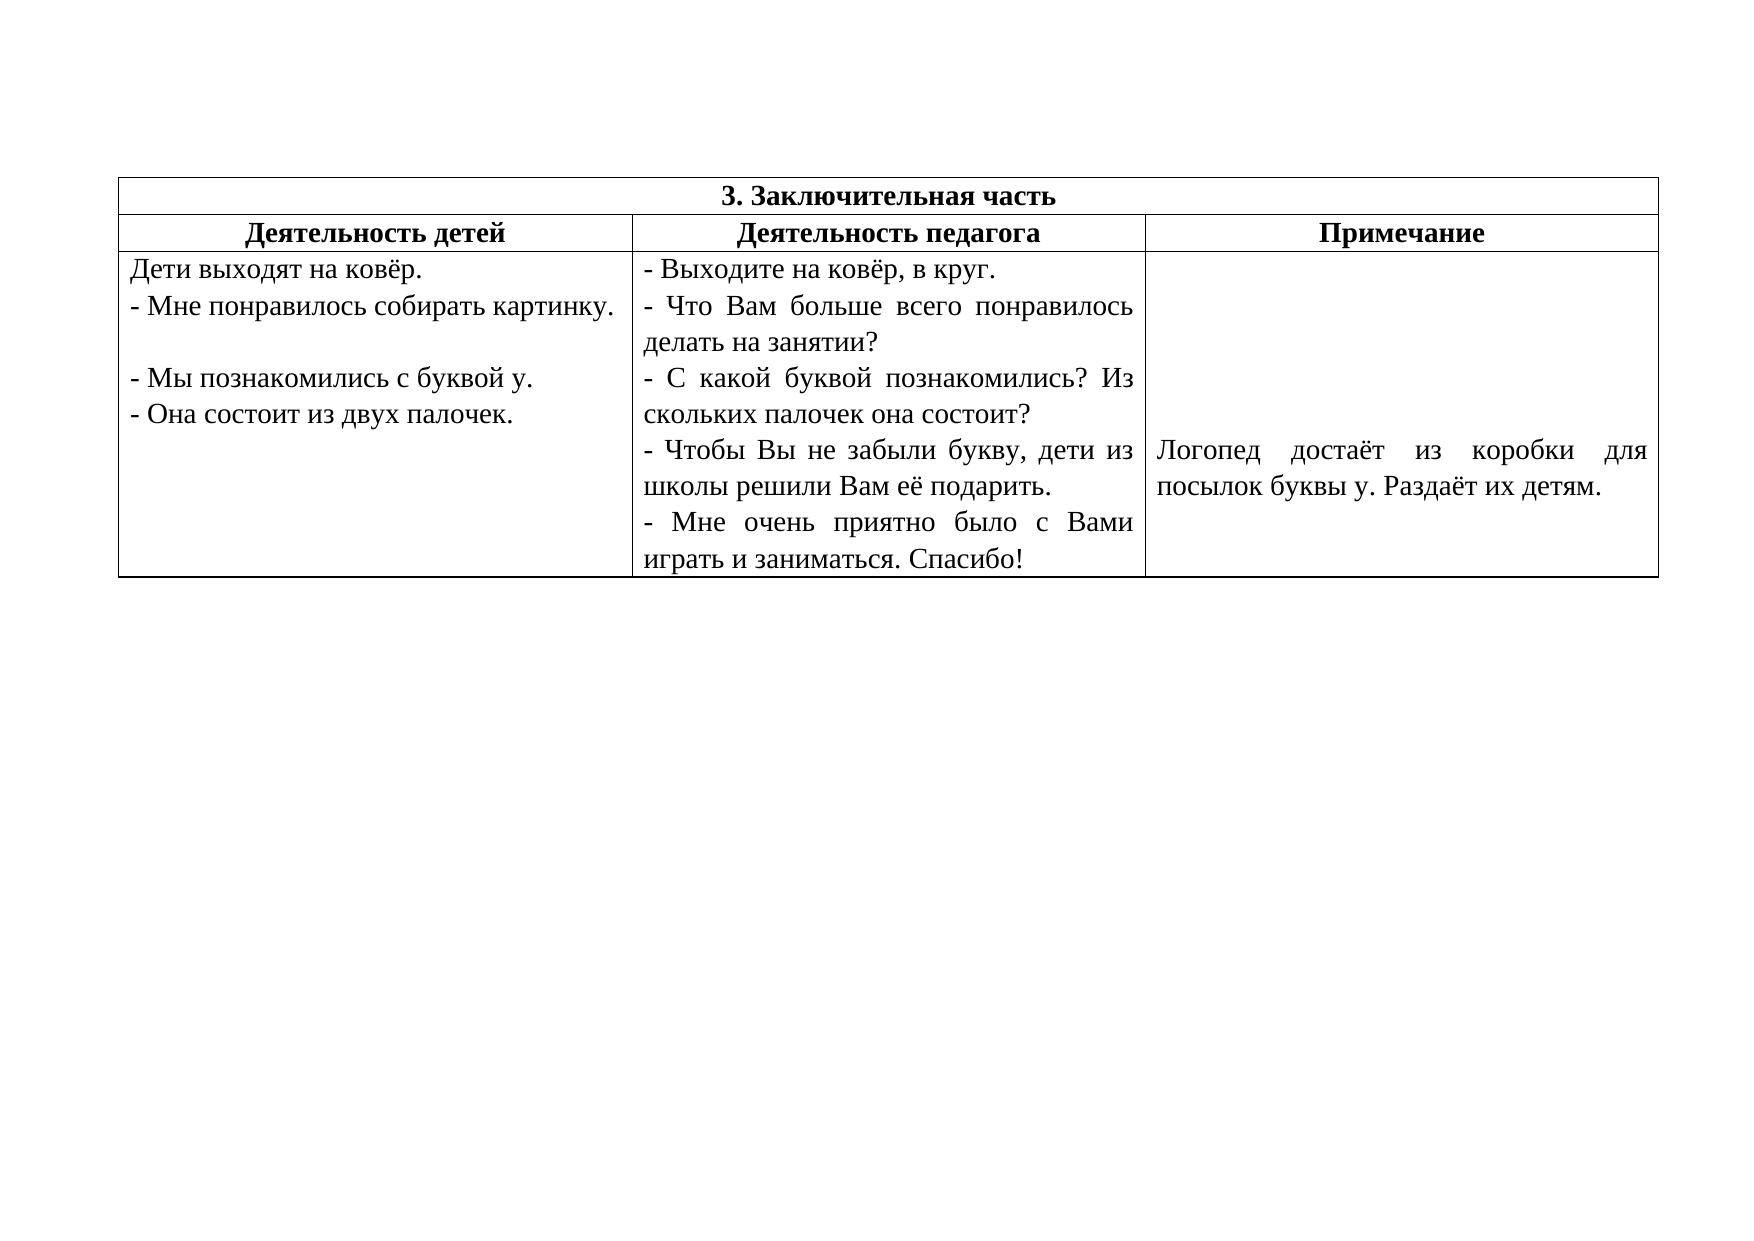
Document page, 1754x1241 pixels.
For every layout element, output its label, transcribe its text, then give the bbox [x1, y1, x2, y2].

table_cell Дети выходят на ковёр. - Мне понравилось собирать картинку. - Мы познакомились с буквой у. - Она состоит из двух палочек. [119, 252, 632, 576]
table_cell Деятельность детей [119, 215, 632, 251]
table_cell Деятельность педагога [633, 215, 1145, 251]
table_cell - Выходите на ковёр, в круг. - Что Вам больше всего понравилось делать на занятии? - С какой буквой познакомились? Из скольких палочек она состоит? - Чтобы Вы не забыли букву, дети из школы решили Вам её подарить. - Мне очень приятно было с Вами играть и заниматься. Спасибо! [633, 252, 1145, 576]
table_cell 3. Заключительная часть [119, 178, 1658, 214]
table_cell Примечание [1146, 215, 1658, 251]
table_cell Логопед достаёт из коробки для посылок буквы у. Раздаёт их детям. [1146, 252, 1658, 576]
